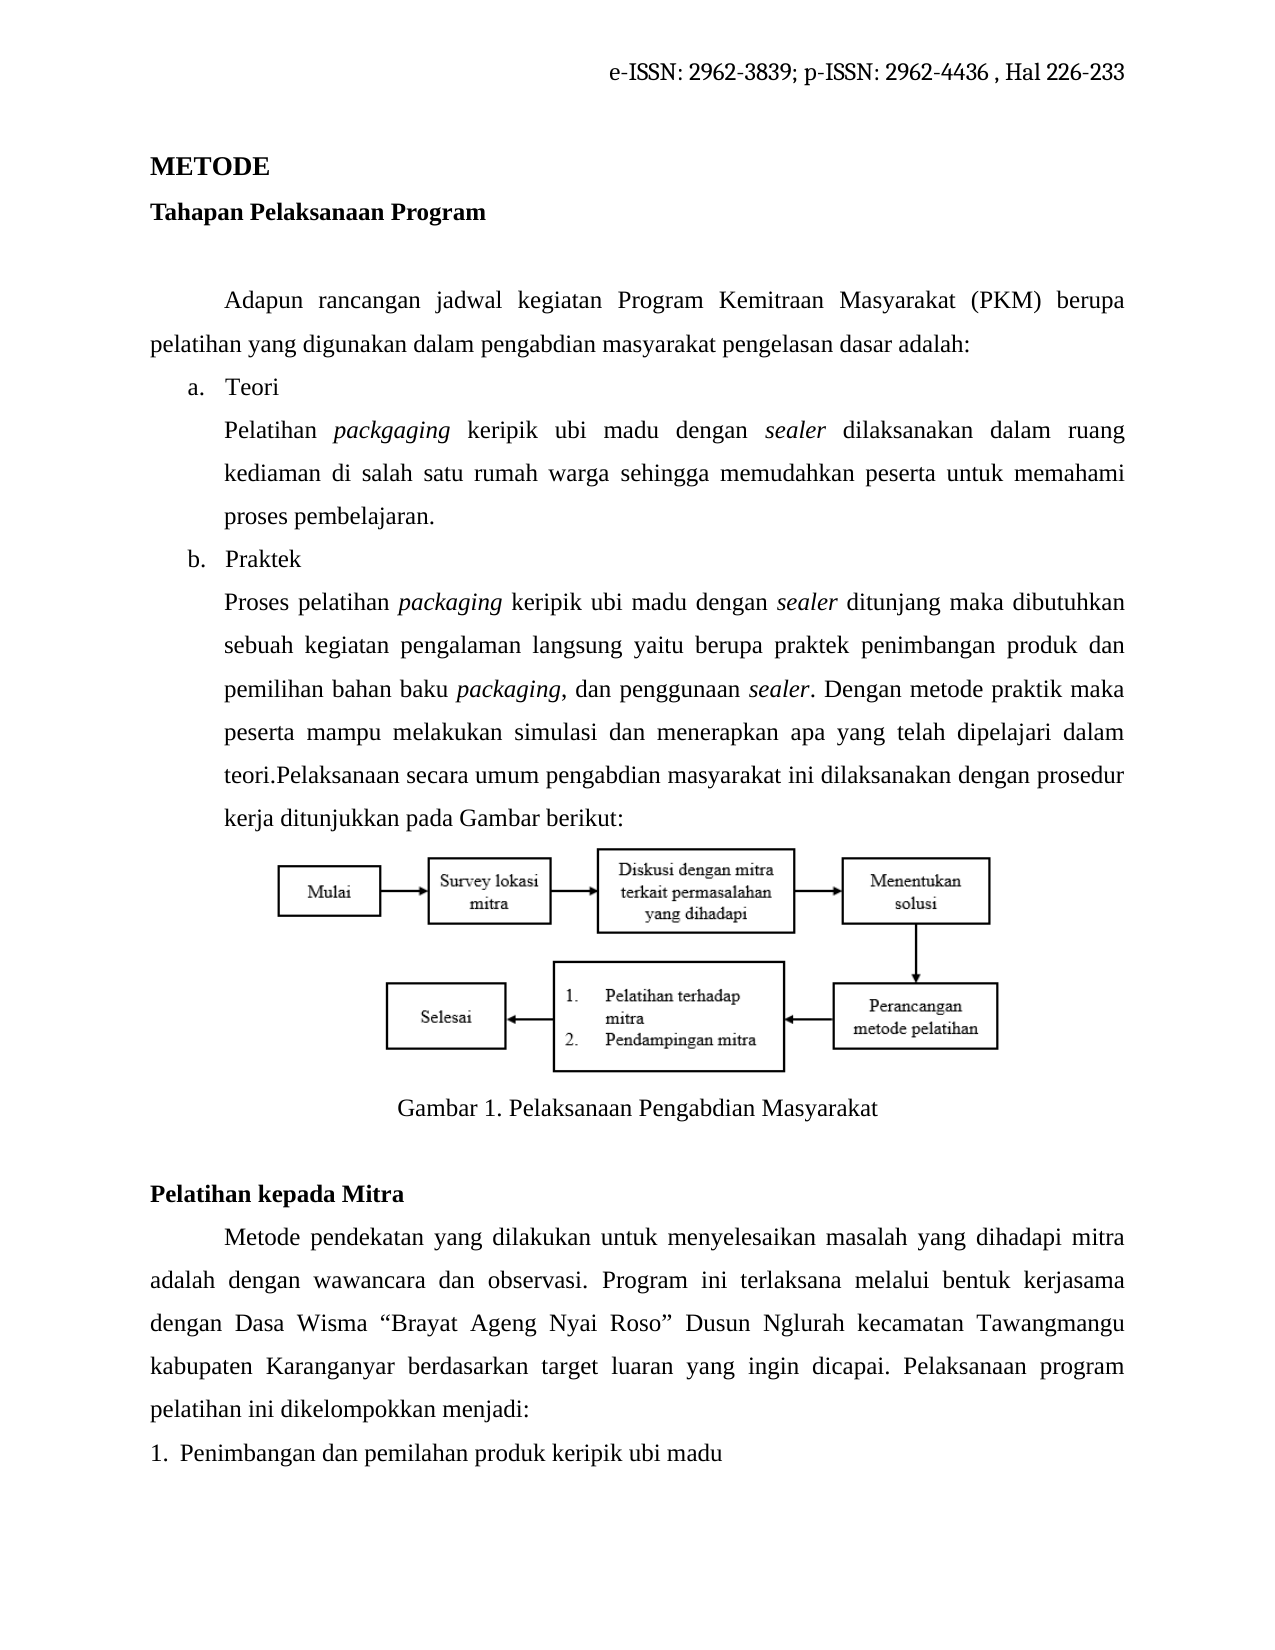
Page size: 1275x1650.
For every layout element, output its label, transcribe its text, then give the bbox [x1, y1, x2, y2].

subtitle Pelatihan kepada Mitra [150, 1179, 1125, 1208]
list Penimbangan dan pemilahan produk keripik ubi madu [150, 1438, 1125, 1466]
list Praktek [187, 544, 1125, 573]
list Metode pendekatan yang dilakukan untuk menyelesaikan masalah yang dihadapi mitra adalah dengan wawancara dan observasi. Program ini terlaksana melalui bentuk kerjasama dengan Dasa Wisma “Brayat Ageng Nyai Roso” Dusun Nglurah kecamatan Tawangmangu kabupaten Karanganyar berdasarkan target luaran yang ingin dicapai. Pelaksanaan program pelatihan ini dikelompokkan menjadi: [150, 1222, 1125, 1423]
picture [272, 846, 1003, 1078]
text METODE [150, 150, 1125, 181]
text Adapun rancangan jadwal kegiatan Program Kemitraan Masyarakat (PKM) berupa pelatihan yang digunakan dalam pengabdian masyarakat pengelasan dasar adalah: [150, 286, 1125, 357]
text Proses pelatihan packaging keripik ubi madu dengan sealer ditunjang maka dibutuhkan sebuah kegiatan pengalaman langsung yaitu berupa praktek penimbangan produk dan pemilihan bahan baku packaging, dan penggunaan sealer. Dengan metode praktik maka peserta mampu melakukan simulasi dan menerapkan apa yang telah dipelajari dalam teori.Pelaksanaan secara umum pengabdian masyarakat ini dilaksanakan dengan prosedur kerja ditunjukkan pada Gambar berikut: [224, 587, 1125, 832]
text Pelatihan packgaging keripik ubi madu dengan sealer dilaksanakan dalam ruang kediaman di salah satu rumah warga sehingga memudahkan peserta untuk memahami proses pembelajaran. [224, 415, 1125, 530]
subtitle Tahapan Pelaksanaan Program [150, 197, 1125, 225]
list Teori [187, 372, 1125, 401]
text Gambar 1. Pelaksanaan Pengabdian Masyarakat [150, 1093, 1125, 1121]
